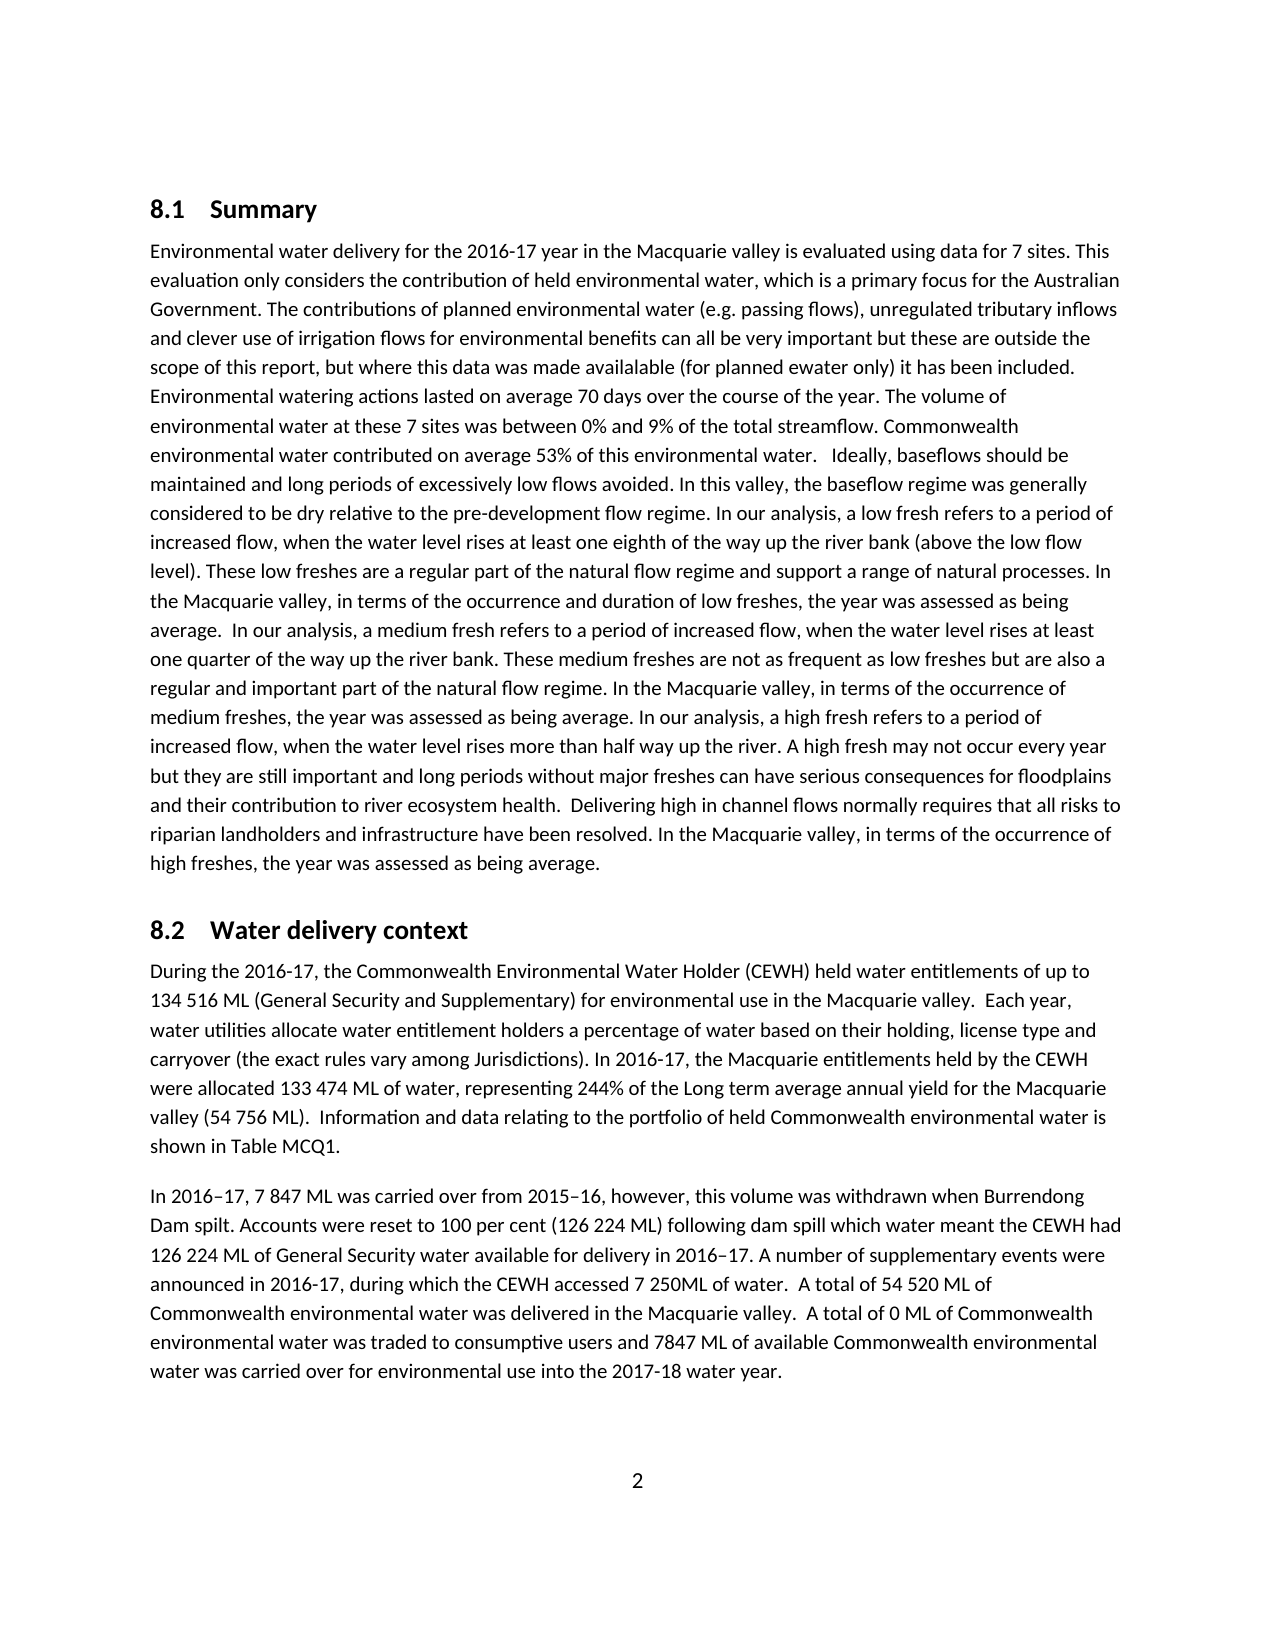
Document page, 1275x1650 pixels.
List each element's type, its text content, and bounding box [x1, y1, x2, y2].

text During the 2016-17, the Commonwealth Environmental Water Holder (CEWH) held water entitlements of up to 134 516 ML (General Security and Supplementary) for environmental use in the Macquarie valley. Each year, water utilities allocate water entitlement holders a percentage of water based on their holding, license type and carryover (the exact rules vary among Jurisdictions). In 2016-17, the Macquarie entitlements held by the CEWH were allocated 133 474 ML of water, representing 244% of the Long term average annual yield for the Macquarie valley (54 756 ML). Information and data relating to the portfolio of held Commonwealth environmental water is shown in Table MCQ1. [150, 958, 1125, 1159]
subtitle Summary [150, 192, 1125, 225]
subtitle Water delivery context [150, 913, 1125, 946]
text Environmental water delivery for the 2016-17 year in the Macquarie valley is evaluated using data for 7 sites. This evaluation only considers the contribution of held environmental water, which is a primary focus for the Australian Government. The contributions of planned environmental water (e.g. passing flows), unregulated tributary inflows and clever use of irrigation flows for environmental benefits can all be very important but these are outside the scope of this report, but where this data was made availalable (for planned ewater only) it has been included. Environmental watering actions lasted on average 70 days over the course of the year. The volume of environmental water at these 7 sites was between 0% and 9% of the total streamflow. Commonwealth environmental water contributed on average 53% of this environmental water. Ideally, baseflows should be maintained and long periods of excessively low flows avoided. In this valley, the baseflow regime was generally considered to be dry relative to the pre-development flow regime. In our analysis, a low fresh refers to a period of increased flow, when the water level rises at least one eighth of the way up the river bank (above the low flow level). These low freshes are a regular part of the natural flow regime and support a range of natural processes. In the Macquarie valley, in terms of the occurrence and duration of low freshes, the year was assessed as being average. In our analysis, a medium fresh refers to a period of increased flow, when the water level rises at least one quarter of the way up the river bank. These medium freshes are not as frequent as low freshes but are also a regular and important part of the natural flow regime. In the Macquarie valley, in terms of the occurrence of medium freshes, the year was assessed as being average. In our analysis, a high fresh refers to a period of increased flow, when the water level rises more than half way up the river. A high fresh may not occur every year but they are still important and long periods without major freshes can have serious consequences for floodplains and their contribution to river ecosystem health. Delivering high in channel flows normally requires that all risks to riparian landholders and infrastructure have been resolved. In the Macquarie valley, in terms of the occurrence of high freshes, the year was assessed as being average. [150, 238, 1125, 876]
text In 2016–17, 7 847 ML was carried over from 2015–16, however, this volume was withdrawn when Burrendong Dam spilt. Accounts were reset to 100 per cent (126 224 ML) following dam spill which water meant the CEWH had 126 224 ML of General Security water available for delivery in 2016–17. A number of supplementary events were announced in 2016-17, during which the CEWH accessed 7 250ML of water. A total of 54 520 ML of Commonwealth environmental water was delivered in the Macquarie valley. A total of 0 ML of Commonwealth environmental water was traded to consumptive users and 7847 ML of available Commonwealth environmental water was carried over for environmental use into the 2017-18 water year. [150, 1183, 1125, 1384]
